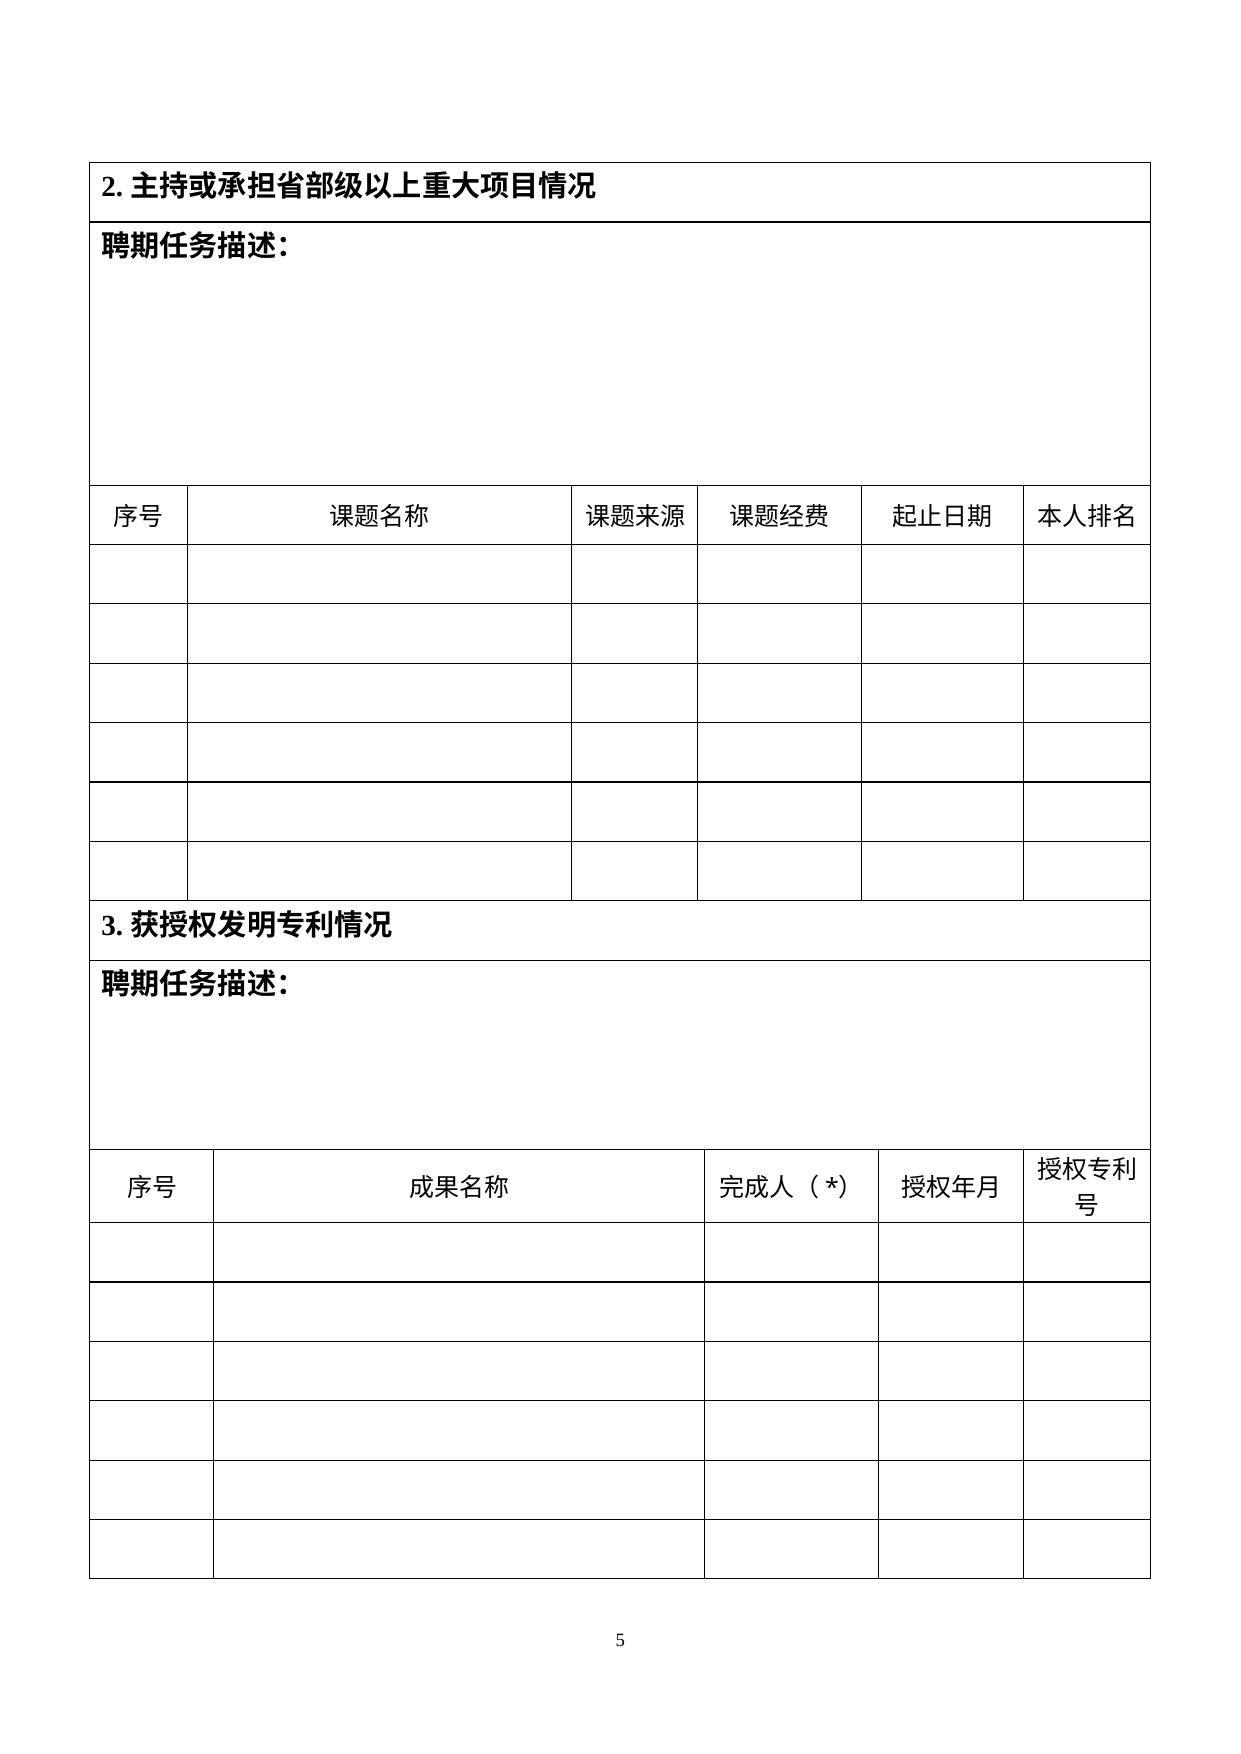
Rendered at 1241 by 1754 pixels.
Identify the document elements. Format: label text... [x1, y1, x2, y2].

table_cell [188, 545, 571, 603]
table_cell [90, 664, 187, 722]
table_cell [188, 604, 571, 663]
table_cell [1024, 664, 1150, 722]
table_cell 聘期任务描述： [90, 961, 1150, 1148]
table_cell 课题经费 [698, 486, 861, 544]
table_cell [572, 664, 697, 722]
table_cell [90, 1401, 213, 1459]
table_cell 序号 [90, 1150, 213, 1222]
table_cell 本人排名 [1024, 486, 1150, 544]
table_cell [879, 1401, 1023, 1459]
table_cell [214, 1401, 704, 1459]
table_cell [862, 604, 1023, 663]
table_cell [90, 1283, 213, 1341]
table_cell [862, 664, 1023, 722]
table_cell [1024, 545, 1150, 603]
table_cell 课题名称 [188, 486, 571, 544]
table_cell [698, 783, 861, 841]
table_cell [698, 545, 861, 603]
table_cell [214, 1342, 704, 1400]
table_cell [1024, 723, 1150, 781]
table_cell [90, 1461, 213, 1519]
table_cell [1024, 1283, 1150, 1341]
table_cell 授权专利号 [1024, 1150, 1150, 1222]
table_cell [879, 1461, 1023, 1519]
table_cell 3. 获授权发明专利情况 [90, 901, 1150, 959]
table_cell [1024, 1401, 1150, 1459]
table_cell [1024, 1223, 1150, 1281]
table_cell [879, 1520, 1023, 1578]
table_cell [1024, 604, 1150, 663]
table_cell [705, 1223, 878, 1281]
table_cell [90, 1223, 213, 1281]
table_cell [188, 664, 571, 722]
table_cell [188, 723, 571, 781]
table_cell [214, 1283, 704, 1341]
table_cell [698, 664, 861, 722]
table_cell [862, 783, 1023, 841]
table_cell [214, 1520, 704, 1578]
table_cell 2. 主持或承担省部级以上重大项目情况 [90, 163, 1150, 221]
table_cell [698, 723, 861, 781]
table_cell [572, 842, 697, 900]
table_cell [90, 783, 187, 841]
table_cell [1024, 1520, 1150, 1578]
table_cell 成果名称 [214, 1150, 704, 1222]
table_cell 序号 [90, 486, 187, 544]
table_cell [188, 842, 571, 900]
table_cell [572, 783, 697, 841]
table_cell [572, 545, 697, 603]
table_cell [90, 604, 187, 663]
table_cell [90, 545, 187, 603]
table_cell [862, 723, 1023, 781]
table_cell 聘期任务描述： [90, 223, 1150, 484]
table_cell [862, 545, 1023, 603]
table_cell [214, 1461, 704, 1519]
table_cell [572, 604, 697, 663]
table_cell [1024, 1461, 1150, 1519]
table_cell [90, 1520, 213, 1578]
table_cell [879, 1283, 1023, 1341]
table_cell [705, 1283, 878, 1341]
table_cell [1024, 783, 1150, 841]
table_cell [698, 842, 861, 900]
table_cell [879, 1342, 1023, 1400]
table_cell [90, 842, 187, 900]
table_cell [698, 604, 861, 663]
table_cell [705, 1342, 878, 1400]
table_cell [90, 1342, 213, 1400]
table_cell [572, 723, 697, 781]
table_cell [1024, 1342, 1150, 1400]
table_cell 授权年月 [879, 1150, 1023, 1222]
table_cell [188, 783, 571, 841]
table_cell 课题来源 [572, 486, 697, 544]
table_cell [705, 1401, 878, 1459]
table_cell [214, 1223, 704, 1281]
table_cell [1024, 842, 1150, 900]
table_cell [879, 1223, 1023, 1281]
table_cell 起止日期 [862, 486, 1023, 544]
table_cell [705, 1520, 878, 1578]
table_cell [90, 723, 187, 781]
table_cell [705, 1461, 878, 1519]
table_cell 完成人（ *） [705, 1150, 878, 1222]
table_cell [862, 842, 1023, 900]
